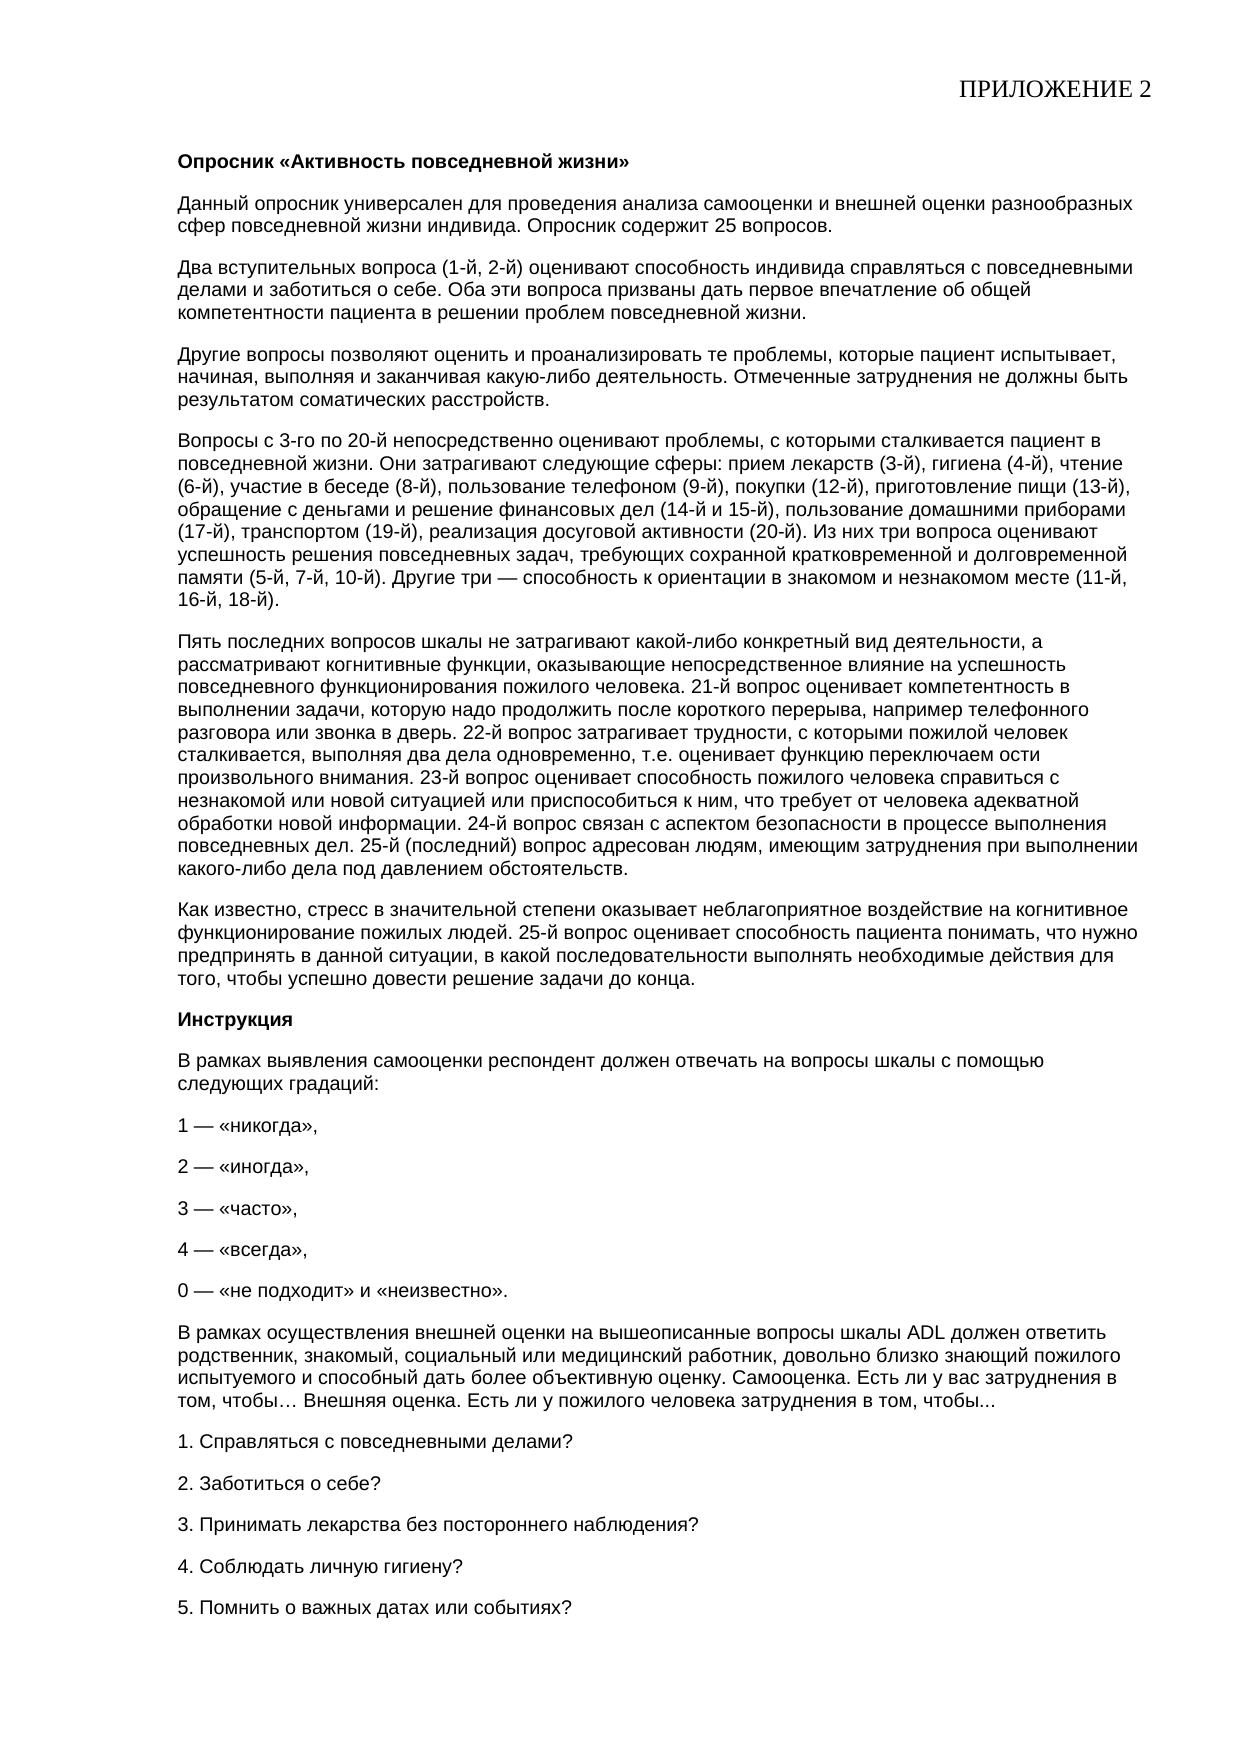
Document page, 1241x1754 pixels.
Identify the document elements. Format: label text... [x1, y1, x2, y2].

text 4 — «всегда», [177, 1238, 1152, 1261]
text В рамках осуществления внешней оценки на вышеописанные вопросы шкалы ADL должен ответить родственник, знакомый, социальный или медицинский работник, довольно близко знающий пожилого испытуемого и способный дать более объективную оценку. Самооценка. Есть ли у вас затруднения в том, чтобы… Внешняя оценка. Есть ли у пожилого человека затруднения в том, чтобы... [177, 1321, 1152, 1412]
text 2. Заботиться о себе? [177, 1472, 1152, 1494]
text Инструкция [177, 1008, 1152, 1031]
text В рамках выявления самооценки респондент должен отвечать на вопросы шкалы с помощью следующих градаций: [177, 1049, 1152, 1095]
text Опросник «Активность повседневной жизни» [177, 150, 1152, 173]
text 2 — «иногда», [177, 1155, 1152, 1178]
text Вопросы с 3-го по 20-й непосредственно оценивают проблемы, с которыми сталкивается пациент в повседневной жизни. Они затрагивают следующие сферы: прием лекарств (3-й), гигиена (4-й), чтение (6-й), участие в беседе (8-й), пользование телефоном (9-й), покупки (12-й), приготовление пищи (13-й), обращение с деньгами и решение финансовых дел (14-й и 15-й), пользование домашними приборами (17-й), транспортом (19-й), реализация досуговой активности (20-й). Из них три вопроса оценивают успешность решения повседневных задач, требующих сохранной кратковременной и долговременной памяти (5-й, 7-й, 10-й). Другие три — способность к ориентации в знакомом и незнакомом месте (11-й, 16-й, 18-й). [177, 429, 1152, 611]
text 1 — «никогда», [177, 1113, 1152, 1136]
text Пять последних вопросов шкалы не затрагивают какой-либо конкретный вид деятельности, а рассматривают когнитивные функции, оказывающие непосредственное влияние на успешность повседневного функционирования пожилого человека. 21-й вопрос оценивает компетентность в выполнении задачи, которую надо продолжить после короткого перерыва, например телефонного разговора или звонка в дверь. 22-й вопрос затрагивает трудности, с которыми пожилой человек сталкивается, выполняя два дела одновременно, т.е. оценивает функцию переключаем ости произвольного внимания. 23-й вопрос оценивает способность пожилого человека справиться с незнакомой или новой ситуацией или приспособиться к ним, что требует от человека адекватной обработки новой информации. 24-й вопрос связан с аспектом безопасности в процессе выполнения повседневных дел. 25-й (последний) вопрос адресован людям, имеющим затруднения при выполнении какого-либо дела под давлением обстоятельств. [177, 630, 1152, 879]
text 5. Помнить о важных датах или событиях? [177, 1596, 1152, 1619]
text 3. Принимать лекарства без постороннего наблюдения? [177, 1513, 1152, 1536]
text 3 — «часто», [177, 1196, 1152, 1219]
text Другие вопросы позволяют оценить и проанализировать те проблемы, которые пациент испытывает, начиная, выполняя и заканчивая какую-либо деятельность. Отмеченные затруднения не должны быть результатом соматических расстройств. [177, 342, 1152, 411]
text 1. Справляться с повседневными делами? [177, 1430, 1152, 1453]
text Как известно, стресс в значительной степени оказывает неблагоприятное воздействие на когнитивное функционирование пожилых людей. 25-й вопрос оценивает способность пациента понимать, что нужно предпринять в данной ситуации, в какой последовательности выполнять необходимые действия для того, чтобы успешно довести решение задачи до конца. [177, 898, 1152, 989]
text 4. Соблюдать личную гигиену? [177, 1555, 1152, 1577]
text Два вступительных вопроса (1-й, 2-й) оценивают способность индивида справляться с повседневными делами и заботиться о себе. Оба эти вопроса призваны дать первое впечатление об общей компетентности пациента в решении проблем повседневной жизни. [177, 256, 1152, 324]
text 0 — «не подходит» и «неизвестно». [177, 1279, 1152, 1302]
text Данный опросник универсален для проведения анализа самооценки и внешней оценки разнообразных сфер повседневной жизни индивида. Опросник содержит 25 вопросов. [177, 191, 1152, 237]
